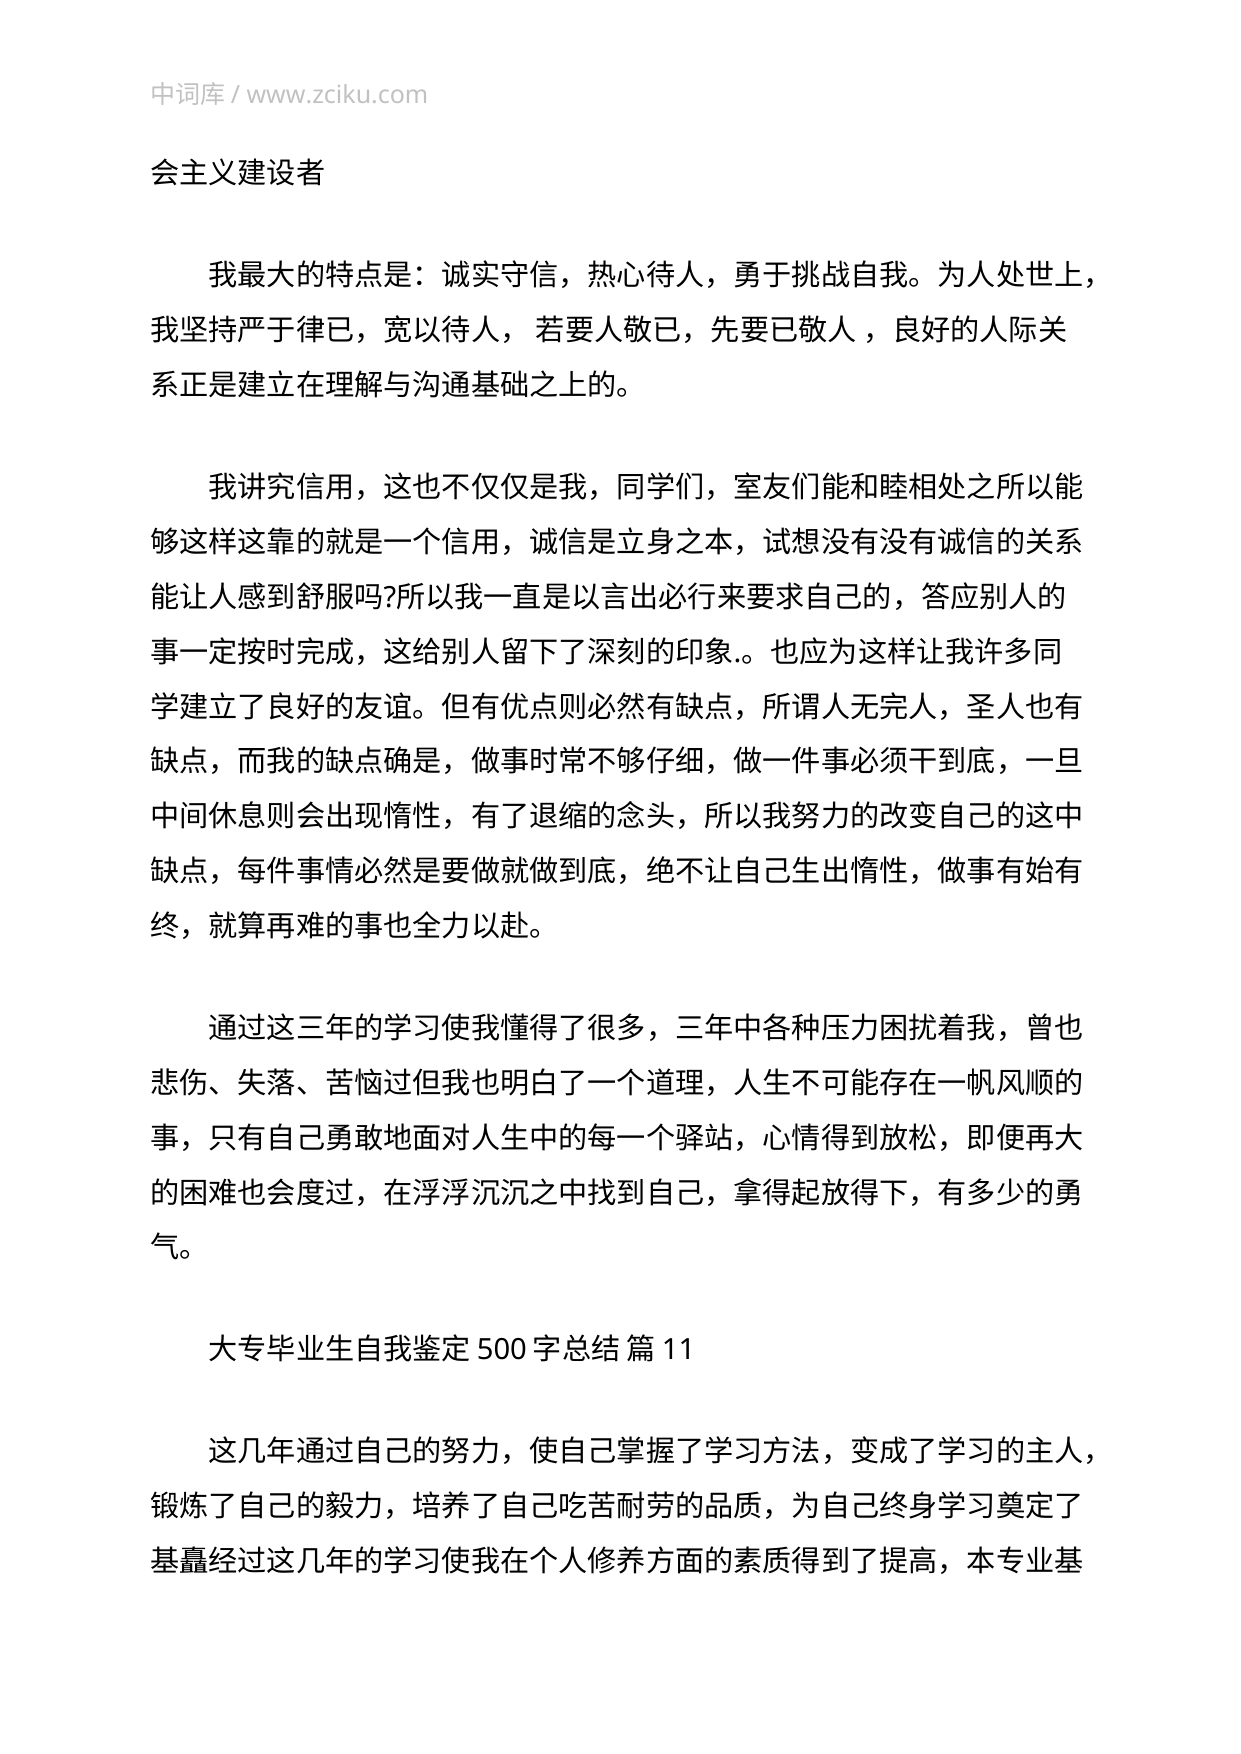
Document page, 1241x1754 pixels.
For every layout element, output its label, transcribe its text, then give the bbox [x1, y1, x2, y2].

text 我最大的特点是：诚实守信，热心待人，勇于挑战自我。为人处世上，我坚持严于律已，宽以待人， 若要人敬已，先要已敬人 ，良好的人际关系正是建立在理解与沟通基础之上的。 [150, 252, 1090, 404]
text 大专毕业生自我鉴定500字总结 篇11 [150, 1326, 1090, 1368]
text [150, 1428, 1090, 1580]
text 通过这三年的学习使我懂得了很多，三年中各种压力困扰着我，曾也悲伤、失落、苦恼过但我也明白了一个道理，人生不可能存在一帆风顺的事，只有自己勇敢地面对人生中的每一个驿站，心情得到放松，即便再大的困难也会度过，在浮浮沉沉之中找到自己，拿得起放得下，有多少的勇气。 [150, 1004, 1090, 1266]
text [150, 150, 1090, 192]
text 我讲究信用，这也不仅仅是我，同学们，室友们能和睦相处之所以能够这样这靠的就是一个信用，诚信是立身之本，试想没有没有诚信的关系能让人感到舒服吗?所以我一直是以言出必行来要求自己的，答应别人的事一定按时完成，这给别人留下了深刻的印象.。也应为这样让我许多同学建立了良好的友谊。但有优点则必然有缺点，所谓人无完人，圣人也有缺点，而我的缺点确是，做事时常不够仔细，做一件事必须干到底，一旦中间休息则会出现惰性，有了退缩的念头，所以我努力的改变自己的这中缺点，每件事情必然是要做就做到底，绝不让自己生出惰性，做事有始有终，就算再难的事也全力以赴。 [150, 463, 1090, 945]
